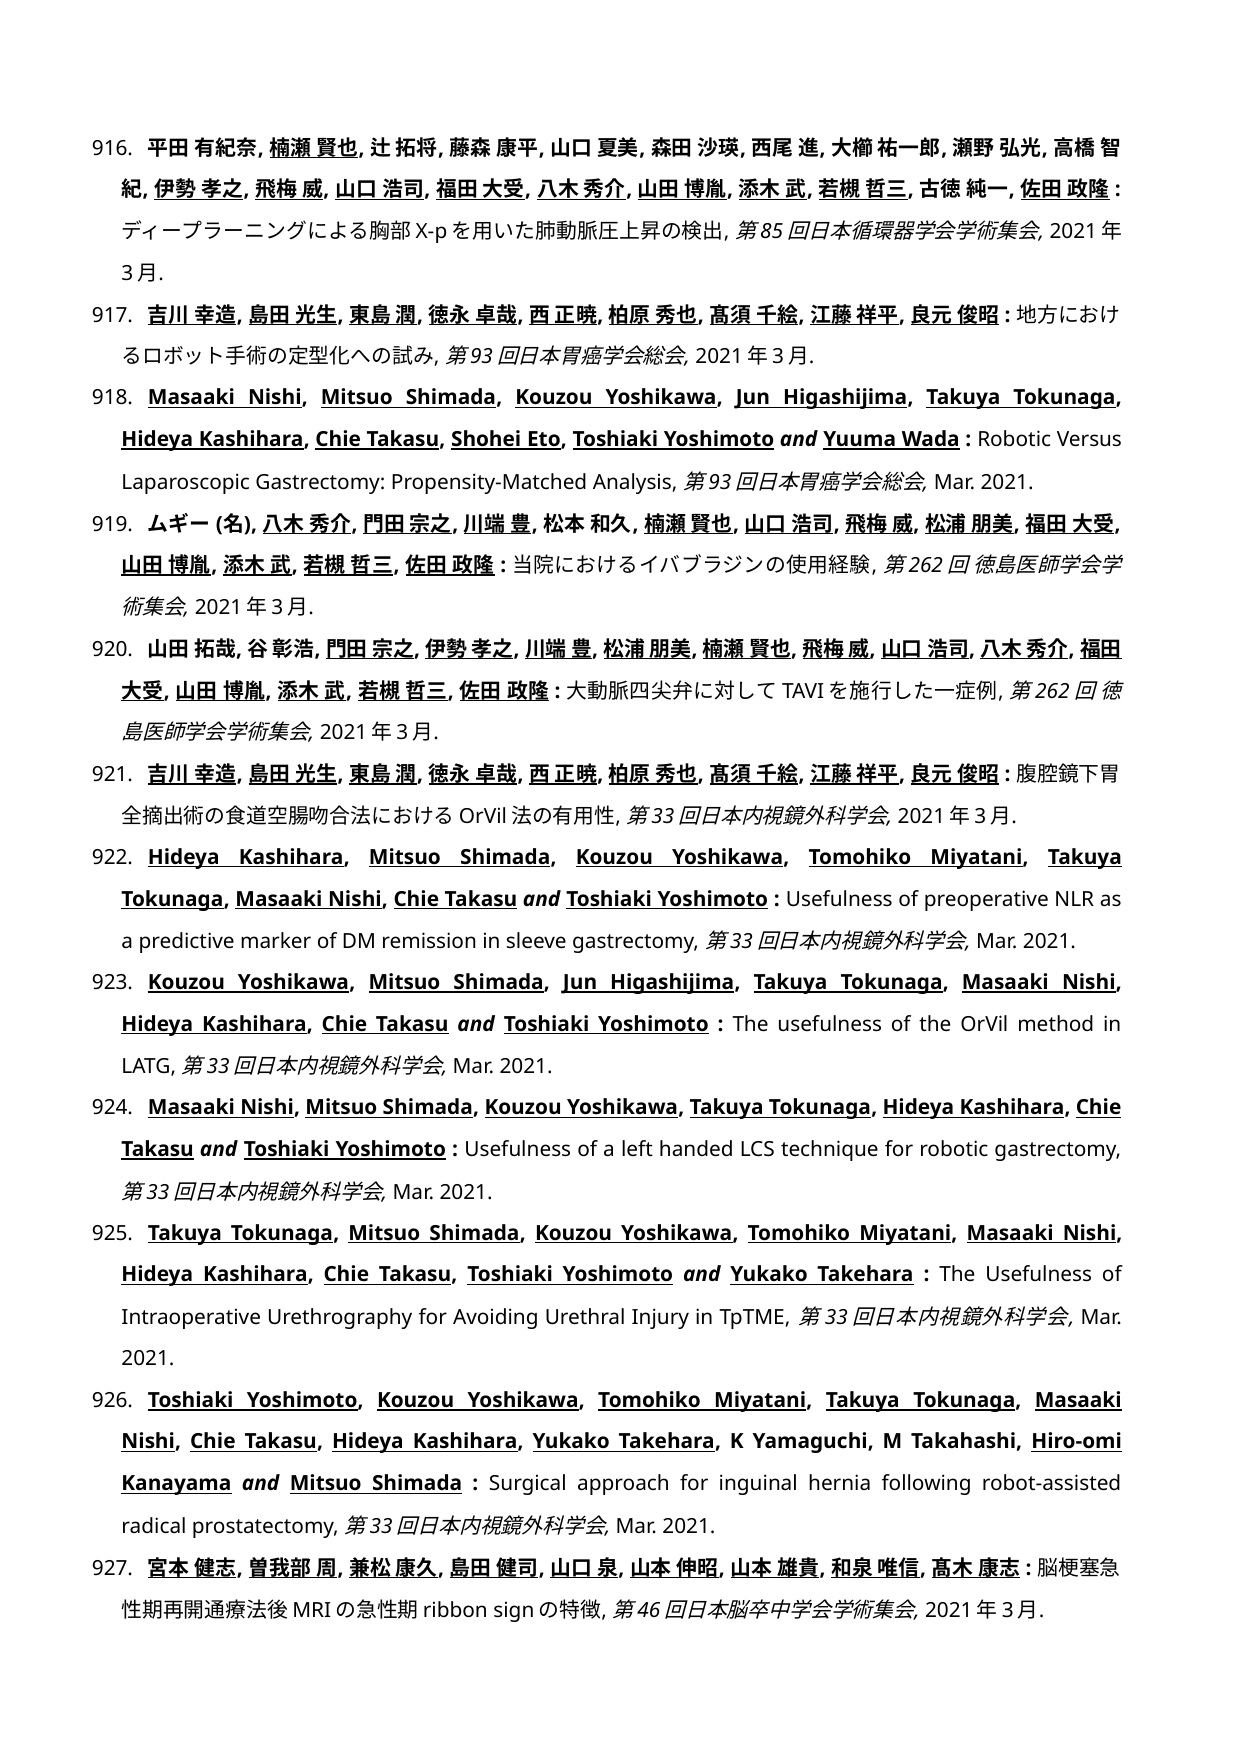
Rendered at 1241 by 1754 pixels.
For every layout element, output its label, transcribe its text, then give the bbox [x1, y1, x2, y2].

list Hideya Kashihara, Mitsuo Shimada, Kouzou Yoshikawa, Tomohiko Miyatani, Takuya Tokunaga, Masaaki Nishi, Chie Takasu and Toshiaki Yoshimoto : Usefulness of preoperative NLR as a predictive marker of DM remission in sleeve gastrectomy, 第33回日本内視鏡外科学会, Mar. 2021. [92, 835, 1122, 961]
list 平田 有紀奈, 楠瀬 賢也, 辻 拓将, 藤森 康平, 山口 夏美, 森田 沙瑛, 西尾 進, 大櫛 祐一郎, 瀬野 弘光, 高橋 智紀, 伊勢 孝之, 飛梅 威, 山口 浩司, 福田 大受, 八木 秀介, 山田 博胤, 添木 武, 若槻 哲三, 古徳 純一, 佐田 政隆 : ディープラーニングによる胸部X-pを用いた肺動脈圧上昇の検出, 第85回日本循環器学会学術集会, 2021年3月. [92, 125, 1122, 292]
list ムギー (名), 八木 秀介, 門田 宗之, 川端 豊, 松本 和久, 楠瀬 賢也, 山口 浩司, 飛梅 威, 松浦 朋美, 福田 大受, 山田 博胤, 添木 武, 若槻 哲三, 佐田 政隆 : 当院におけるイバブラジンの使用経験, 第262回 徳島医師学会学術集会, 2021年3月. [92, 501, 1122, 626]
list 宮本 健志, 曽我部 周, 兼松 康久, 島田 健司, 山口 泉, 山本 伸昭, 山本 雄貴, 和泉 唯信, 髙木 康志 : 脳梗塞急性期再開通療法後MRIの急性期ribbon signの特徴, 第46回日本脳卒中学会学術集会, 2021年3月. [92, 1545, 1122, 1629]
list Masaaki Nishi, Mitsuo Shimada, Kouzou Yoshikawa, Takuya Tokunaga, Hideya Kashihara, Chie Takasu and Toshiaki Yoshimoto : Usefulness of a left handed LCS technique for robotic gastrectomy, 第33回日本内視鏡外科学会, Mar. 2021. [92, 1086, 1122, 1211]
list Takuya Tokunaga, Mitsuo Shimada, Kouzou Yoshikawa, Tomohiko Miyatani, Masaaki Nishi, Hideya Kashihara, Chie Takasu, Toshiaki Yoshimoto and Yukako Takehara : The Usefulness of Intraoperative Urethrography for Avoiding Urethral Injury in TpTME, 第33回日本内視鏡外科学会, Mar. 2021. [92, 1211, 1122, 1378]
list Toshiaki Yoshimoto, Kouzou Yoshikawa, Tomohiko Miyatani, Takuya Tokunaga, Masaaki Nishi, Chie Takasu, Hideya Kashihara, Yukako Takehara, K Yamaguchi, M Takahashi, Hiro-omi Kanayama and Mitsuo Shimada : Surgical approach for inguinal hernia following robot-assisted radical prostatectomy, 第33回日本内視鏡外科学会, Mar. 2021. [92, 1378, 1122, 1545]
list 吉川 幸造, 島田 光生, 東島 潤, 徳永 卓哉, 西 正暁, 柏原 秀也, 髙須 千絵, 江藤 祥平, 良元 俊昭 : 地方におけるロボット手術の定型化への試み, 第93回日本胃癌学会総会, 2021年3月. [92, 292, 1122, 376]
list Masaaki Nishi, Mitsuo Shimada, Kouzou Yoshikawa, Jun Higashijima, Takuya Tokunaga, Hideya Kashihara, Chie Takasu, Shohei Eto, Toshiaki Yoshimoto and Yuuma Wada : Robotic Versus Laparoscopic Gastrectomy: Propensity-Matched Analysis, 第93回日本胃癌学会総会, Mar. 2021. [92, 376, 1122, 501]
list Kouzou Yoshikawa, Mitsuo Shimada, Jun Higashijima, Takuya Tokunaga, Masaaki Nishi, Hideya Kashihara, Chie Takasu and Toshiaki Yoshimoto : The usefulness of the OrVil method in LATG, 第33回日本内視鏡外科学会, Mar. 2021. [92, 961, 1122, 1086]
list 山田 拓哉, 谷 彰浩, 門田 宗之, 伊勢 孝之, 川端 豊, 松浦 朋美, 楠瀬 賢也, 飛梅 威, 山口 浩司, 八木 秀介, 福田 大受, 山田 博胤, 添木 武, 若槻 哲三, 佐田 政隆 : 大動脈四尖弁に対してTAVIを施行した一症例, 第262回 徳島医師学会学術集会, 2021年3月. [92, 626, 1122, 752]
list 吉川 幸造, 島田 光生, 東島 潤, 徳永 卓哉, 西 正暁, 柏原 秀也, 髙須 千絵, 江藤 祥平, 良元 俊昭 : 腹腔鏡下胃全摘出術の食道空腸吻合法におけるOrVil法の有用性, 第33回日本内視鏡外科学会, 2021年3月. [92, 752, 1122, 835]
